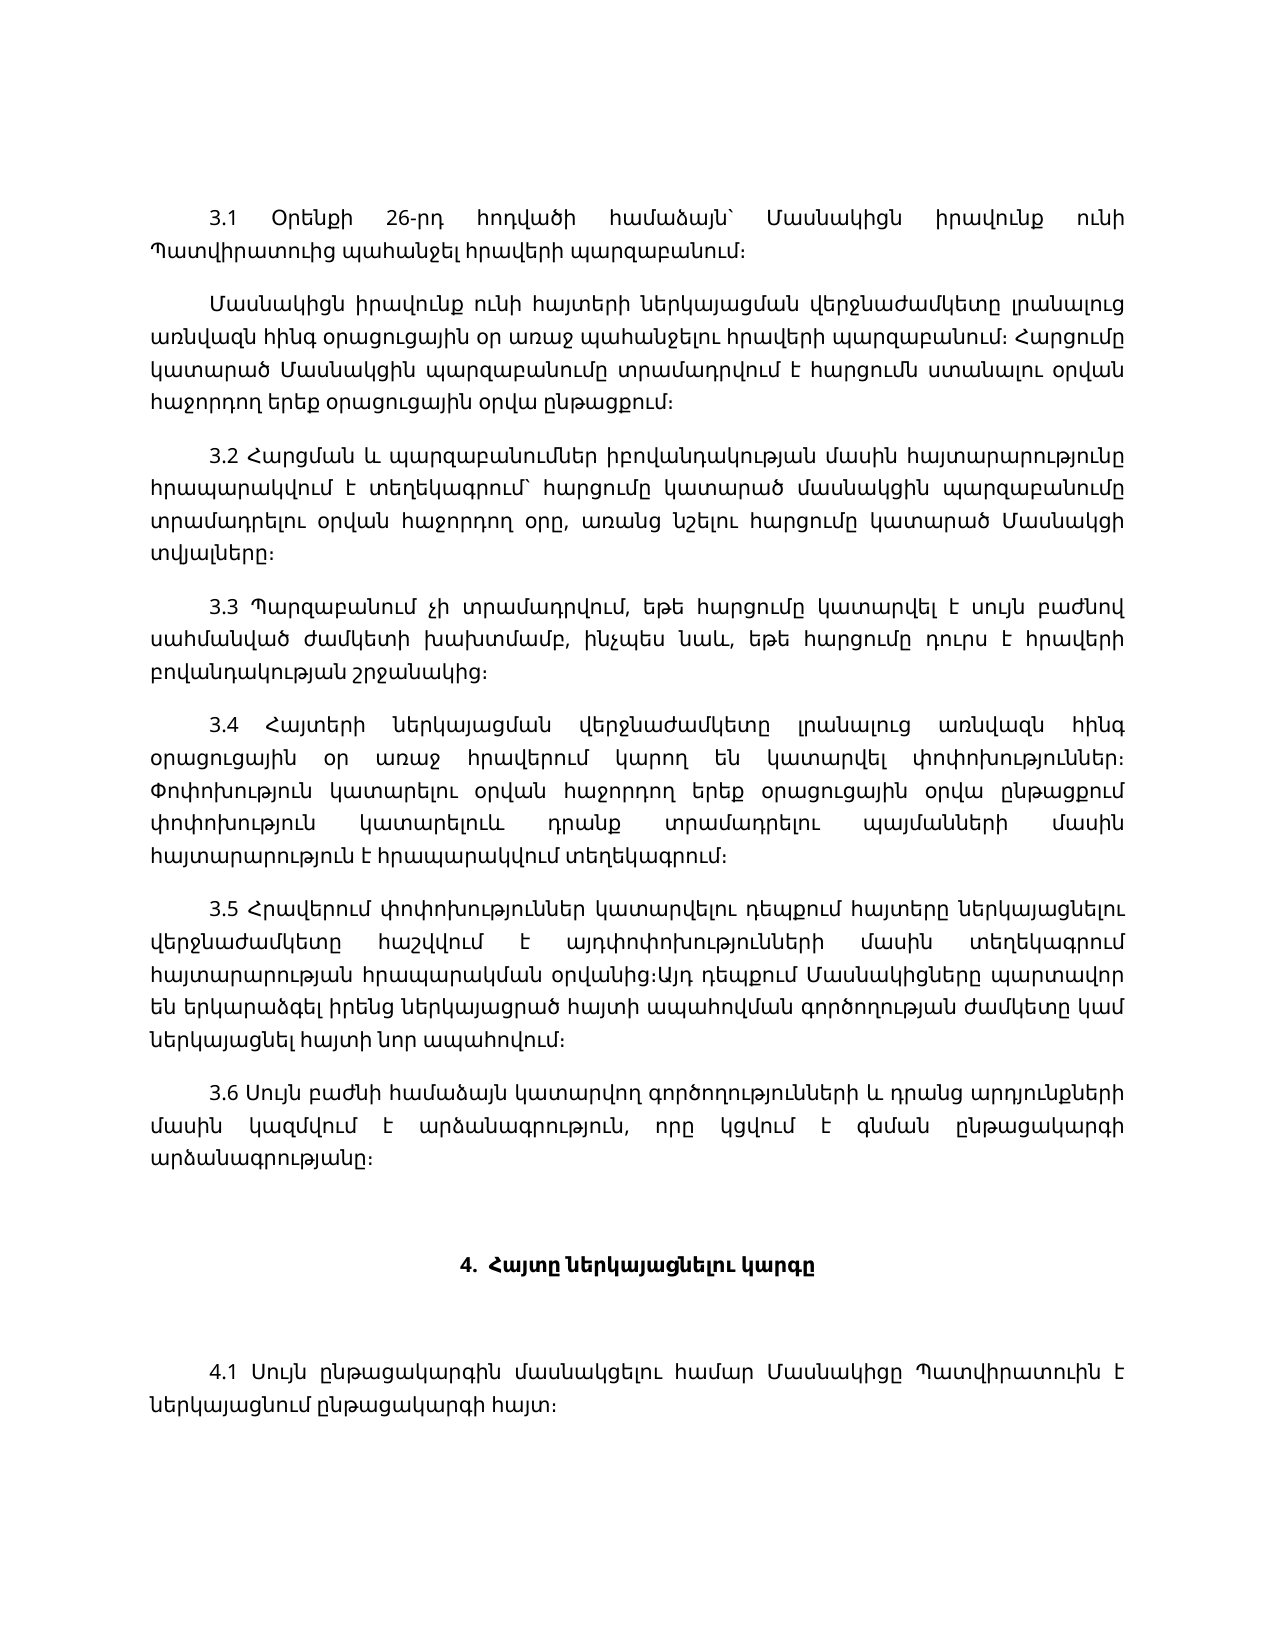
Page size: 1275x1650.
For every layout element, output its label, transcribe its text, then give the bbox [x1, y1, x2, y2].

text 3.1 Օրենքի 26-րդ հոդվածի համաձայն` Մասնակիցն իրավունք ունի Պատվիրատուից պահանջել հրավերի պարզաբանում։ [150, 203, 1125, 264]
text 3.2 Հարցման և պարզաբանումներ իբովանդակության մասին հայտարարությունը հրապարակվում է տեղեկագրում` հարցումը կատարած մասնակցին պարզաբանումը տրամադրելու օրվան հաջորդող օրը, առանց նշելու հարցումը կատարած Մասնակցի տվյալները։ [150, 441, 1125, 567]
text 3.4 Հայտերի ներկայացման վերջնաժամկետը լրանալուց առնվազն հինգ օրացուցային օր առաջ հրավերում կարող են կատարվել փոփոխություններ։ Փոփոխություն կատարելու օրվան հաջորդող երեք օրացուցային օրվա ընթացքում փոփոխություն կատարելուև դրանք տրամադրելու պայմանների մասին հայտարարություն է հրապարակվում տեղեկագրում։ [150, 711, 1125, 869]
text 4. Հայտը ներկայացնելու կարգը [150, 1250, 1125, 1279]
text 4.1 Սույն ընթացակարգին մասնակցելու համար Մասնակիցը Պատվիրատուին է ներկայացնում ընթացակարգի հայտ։ [150, 1357, 1125, 1418]
text 3.3 Պարզաբանում չի տրամադրվում, եթե հարցումը կատարվել է սույն բաժնով սահմանված ժամկետի խախտմամբ, ինչպես նաև, եթե հարցումը դուրս է հրավերի բովանդակության շրջանակից։ [150, 592, 1125, 686]
text 3.6 Սույն բաժնի համաձայն կատարվող գործողությունների և դրանց արդյունքների մասին կազմվում է արձանագրություն, որը կցվում է գնման ընթացակարգի արձանագրությանը։ [150, 1078, 1125, 1172]
text Մասնակիցն իրավունք ունի հայտերի ներկայացման վերջնաժամկետը լրանալուց առնվազն հինգ օրացուցային օր առաջ պահանջելու հրավերի պարզաբանում։ Հարցումը կատարած Մասնակցին պարզաբանումը տրամադրվում է հարցումն ստանալու օրվան հաջորդող երեք օրացուցային օրվա ընթացքում։ [150, 289, 1125, 416]
text 3.5 Հրավերում փոփոխություններ կատարվելու դեպքում հայտերը ներկայացնելու վերջնաժամկետը հաշվվում է այդփոփոխությունների մասին տեղեկագրում հայտարարության հրապարակման օրվանից։Այդ դեպքում Մասնակիցները պարտավոր են երկարաձգել իրենց ներկայացրած հայտի ապահովման գործողության ժամկետը կամ ներկայացնել հայտի նոր ապահովում։ [150, 894, 1125, 1053]
